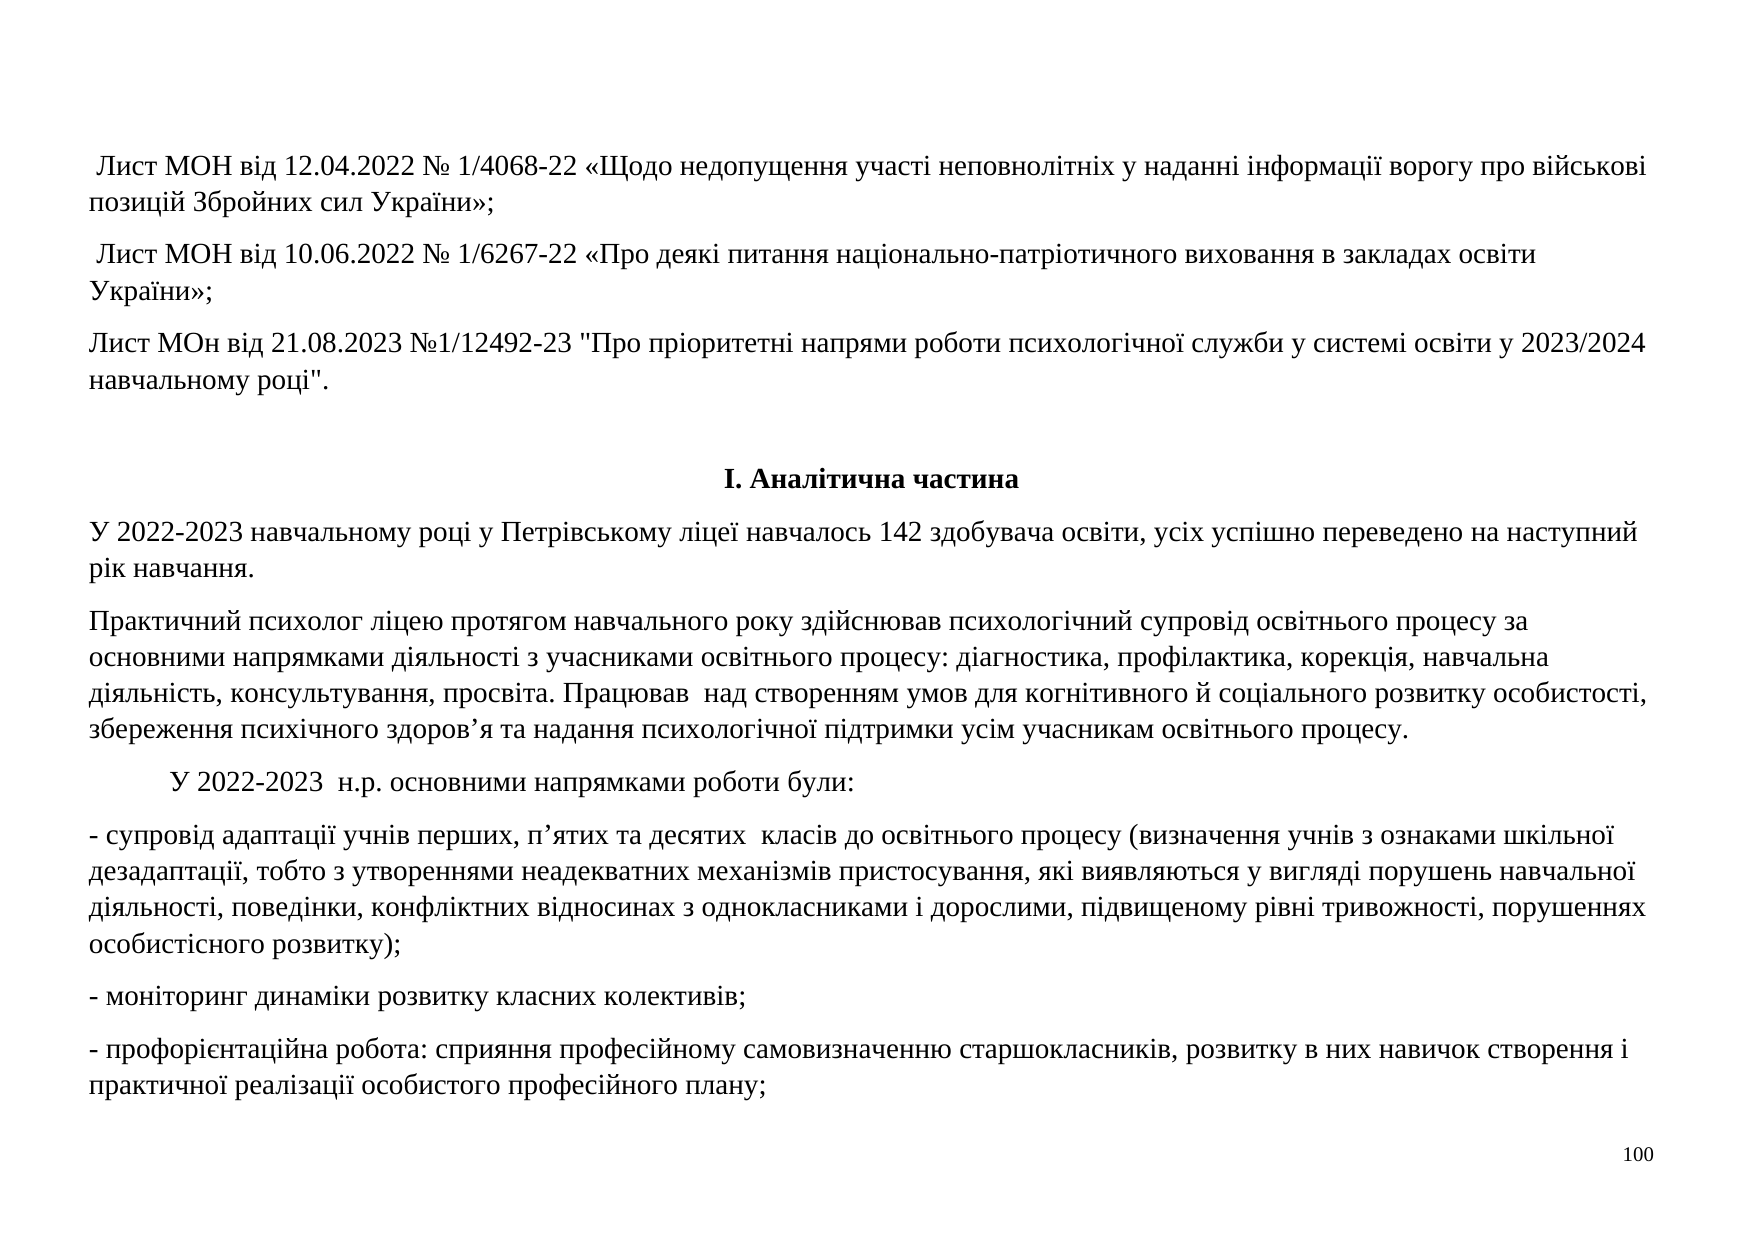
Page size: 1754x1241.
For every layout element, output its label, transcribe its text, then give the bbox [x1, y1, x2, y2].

text У 2022-2023 навчальному році у Петрівському ліцеї навчалось 142 здобувача освіти, усіх успішно переведено на наступний рік навчання. [89, 514, 1654, 584]
text І. Аналітична частина [89, 461, 1654, 495]
text Лист МОН від 10.06.2022 № 1/6267-22 «Про деякі питання національно-патріотичного виховання в закладах освіти України»; [89, 237, 1654, 306]
text Лист МОн від 21.08.2023 №1/12492-23 "Про пріоритетні напрями роботи психологічної служби у системі освіти у 2023/2024 навчальному році". [89, 326, 1654, 395]
text - супровід адаптації учнів перших, п’ятих та десятих класів до освітнього процесу (визначення учнів з ознаками шкільної дезадаптації, тобто з утвореннями неадекватних механізмів пристосування, які виявляються у вигляді порушень навчальної діяльності, поведінки, конфліктних відносинах з однокласниками і дорослими, підвищеному рівні тривожності, порушеннях особистісного розвитку); [89, 817, 1654, 959]
text - моніторинг динаміки розвитку класних колективів; [89, 978, 1654, 1012]
text Практичний психолог ліцею протягом навчального року здійснював психологічний супровід освітнього процесу за основними напрямками діяльності з учасниками освітнього процесу: діагностика, профілактика, корекція, навчальна діяльність, консультування, просвіта. Працював над створенням умов для когнітивного й соціального розвитку особистості, збереження психічного здоров’я та надання психологічної підтримки усім учасникам освітнього процесу. [89, 603, 1654, 745]
text У 2022-2023 н.р. основними напрямками роботи були: [89, 764, 1654, 798]
text Лист МОН від 12.04.2022 № 1/4068-22 «Щодо недопущення участі неповнолітніх у наданні інформації ворогу про військові позицій Збройних сил України»; [89, 148, 1654, 217]
text - профорієнтаційна робота: сприяння професійному самовизначенню старшокласників, розвитку в них навичок створення і практичної реалізації особистого професійного плану; [89, 1031, 1654, 1101]
